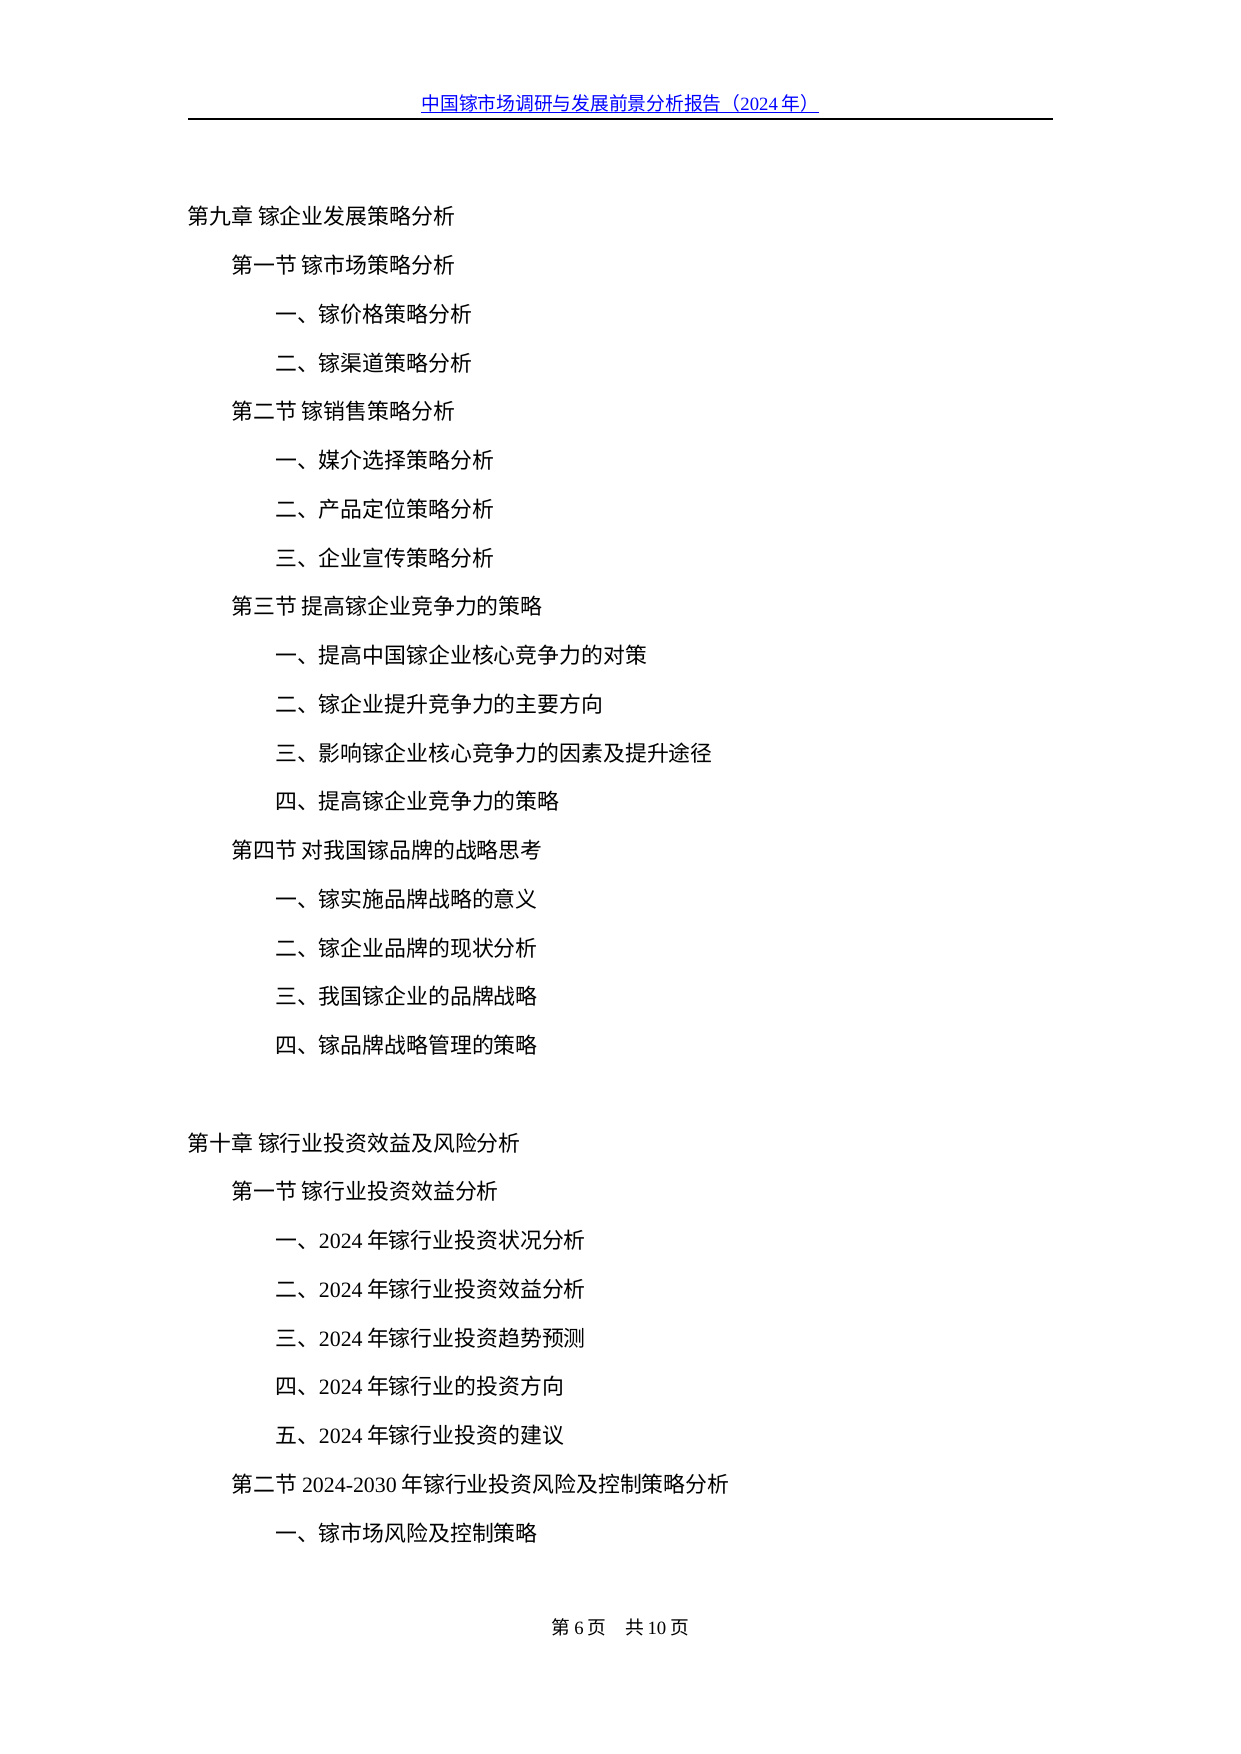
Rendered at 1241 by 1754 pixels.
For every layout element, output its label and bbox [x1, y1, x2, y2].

text [187, 150, 1053, 1548]
